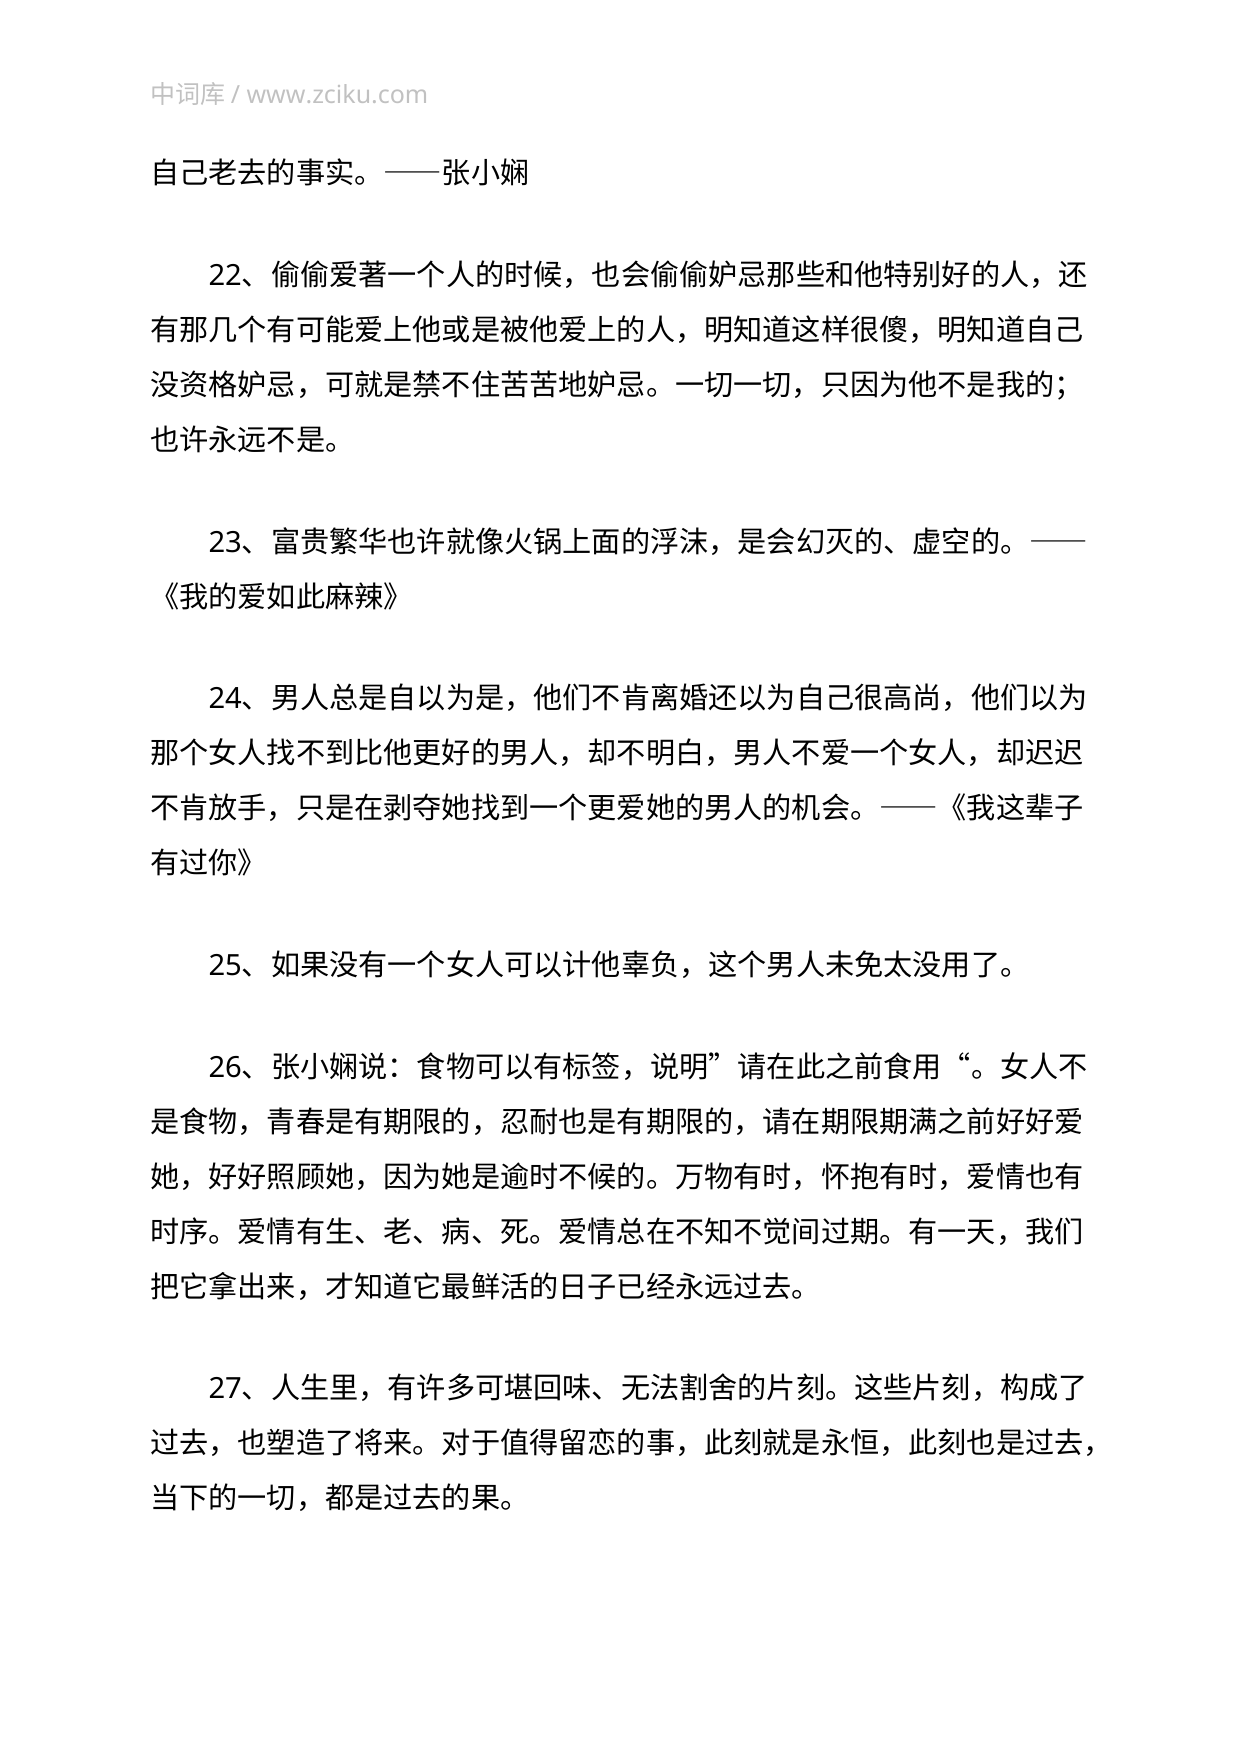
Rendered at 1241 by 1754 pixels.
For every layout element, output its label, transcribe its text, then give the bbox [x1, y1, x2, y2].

text 25、如果没有一个女人可以计他辜负，这个男人未免太没用了。 [150, 942, 1090, 984]
text 24、男人总是自以为是，他们不肯离婚还以为自己很高尚，他们以为那个女人找不到比他更好的男人，却不明白，男人不爱一个女人，却迟迟不肯放手，只是在剥夺她找到一个更爱她的男人的机会。——《我这辈子有过你》 [150, 675, 1090, 882]
text 22、偷偷爱著一个人的时候，也会偷偷妒忌那些和他特别好的人，还有那几个有可能爱上他或是被他爱上的人，明知道这样很傻，明知道自己没资格妒忌，可就是禁不住苦苦地妒忌。一切一切，只因为他不是我的；也许永远不是。 [150, 252, 1090, 459]
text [150, 150, 1090, 192]
text 27、人生里，有许多可堪回味、无法割舍的片刻。这些片刻，构成了过去，也塑造了将来。对于值得留恋的事，此刻就是永恒，此刻也是过去，当下的一切，都是过去的果。 [150, 1365, 1090, 1517]
text 23、富贵繁华也许就像火锅上面的浮沫，是会幻灭的、虚空的。——《我的爱如此麻辣》 [150, 518, 1090, 616]
text 26、张小娴说：食物可以有标签，说明”请在此之前食用“。女人不是食物，青春是有期限的，忍耐也是有期限的，请在期限期满之前好好爱她，好好照顾她，因为她是逾时不候的。万物有时，怀抱有时，爱情也有时序。爱情有生、老、病、死。爱情总在不知不觉间过期。有一天，我们把它拿出来，才知道它最鲜活的日子已经永远过去。 [150, 1044, 1090, 1306]
